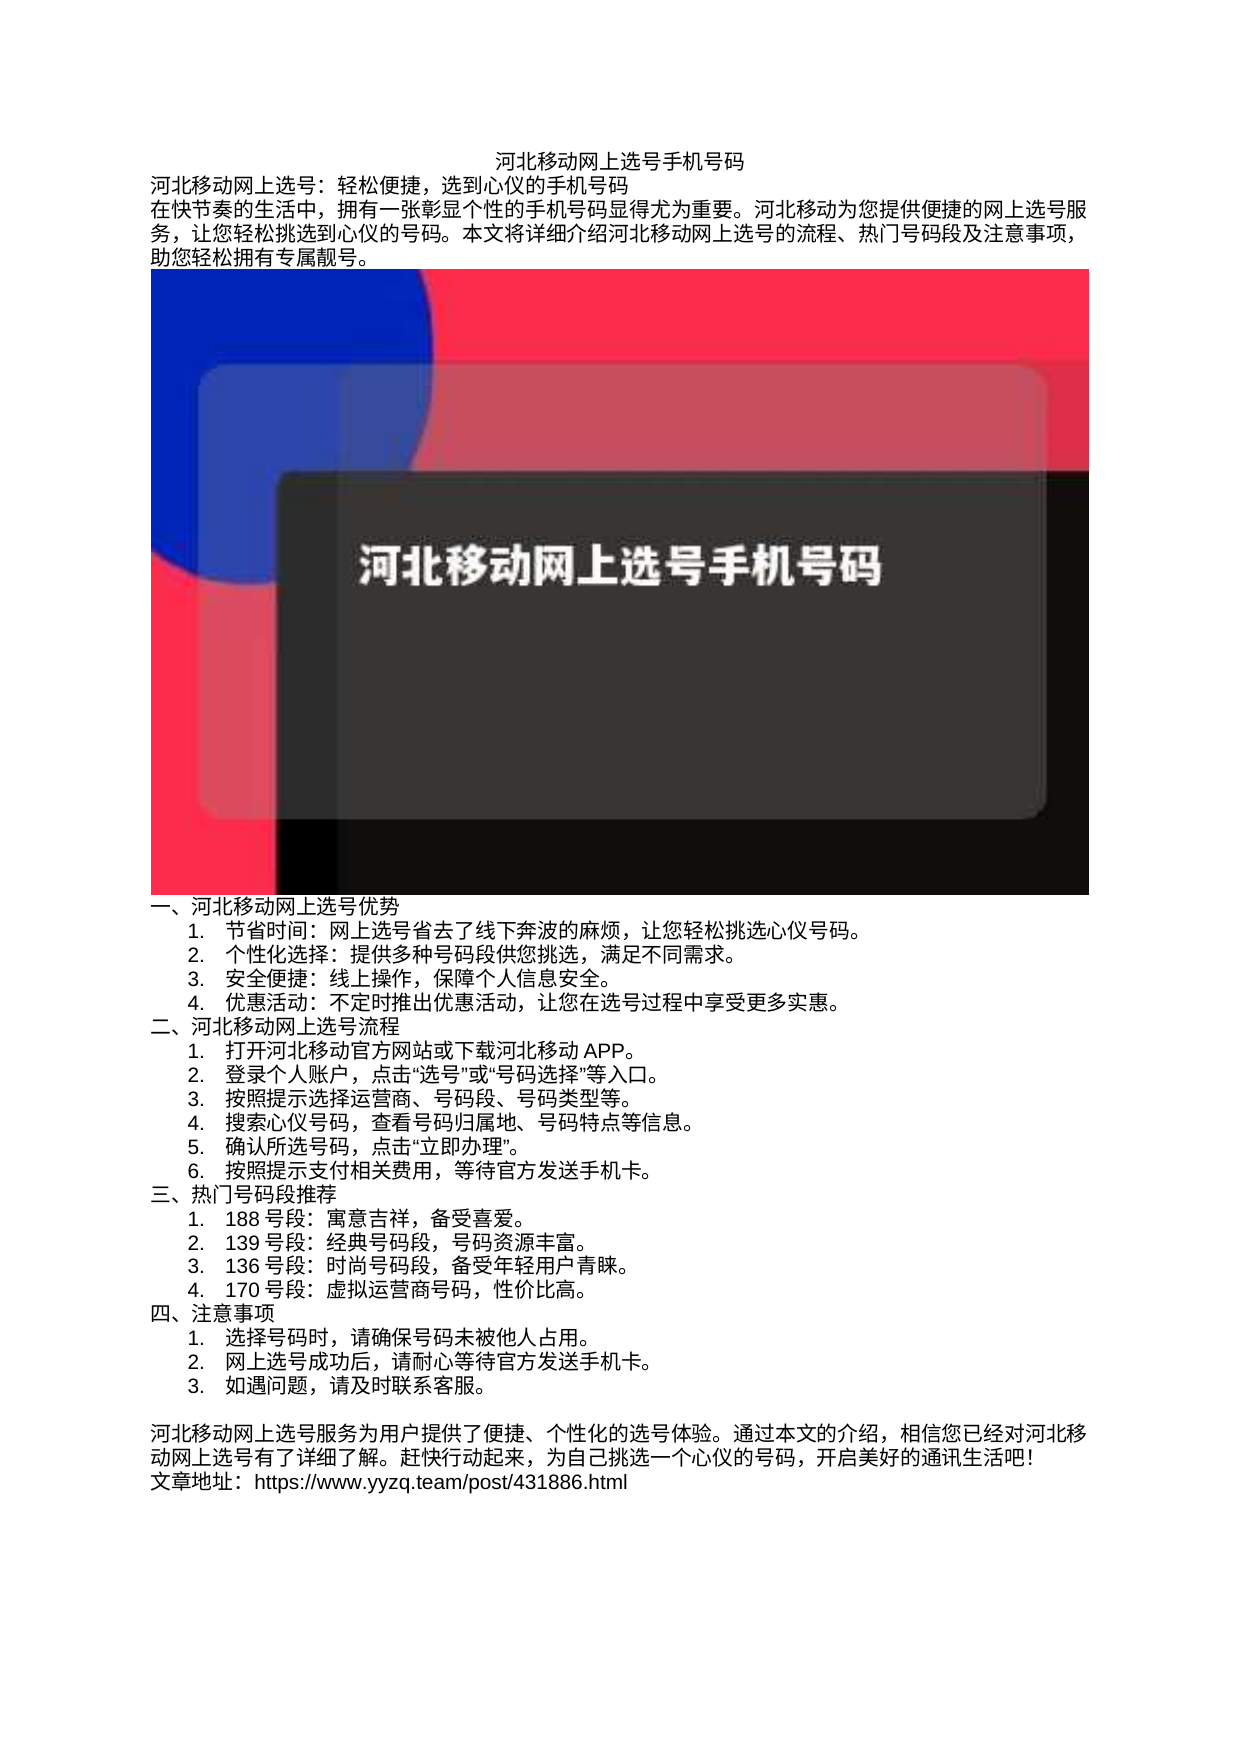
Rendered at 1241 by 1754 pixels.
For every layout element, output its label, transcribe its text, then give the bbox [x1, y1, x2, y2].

list 个性化选择：提供多种号码段供您挑选，满足不同需求。 [187, 943, 1090, 967]
list 安全便捷：线上操作，保障个人信息安全。 [187, 967, 1090, 991]
list 按照提示支付相关费用，等待官方发送手机卡。 [187, 1158, 1090, 1182]
text 河北移动网上选号：轻松便捷，选到心仪的手机号码 [150, 174, 1090, 198]
list 网上选号成功后，请耐心等待官方发送手机卡。 [187, 1350, 1090, 1374]
text 在快节奏的生活中，拥有一张彰显个性的手机号码显得尤为重要。河北移动为您提供便捷的网上选号服务，让您轻松挑选到心仪的号码。本文将详细介绍河北移动网上选号的流程、热门号码段及注意事项，助您轻松拥有专属靓号。 [150, 198, 1090, 270]
text 一、河北移动网上选号优势 [150, 895, 1090, 919]
list 如遇问题，请及时联系客服。 [187, 1374, 1090, 1398]
list 139号段：经典号码段，号码资源丰富。 [187, 1230, 1090, 1254]
text 二、河北移动网上选号流程 [150, 1015, 1090, 1039]
list 节省时间：网上选号省去了线下奔波的麻烦，让您轻松挑选心仪号码。 [187, 919, 1090, 943]
list 按照提示选择运营商、号码段、号码类型等。 [187, 1087, 1090, 1111]
text 文章地址：https://www.yyzq.team/post/431886.html [150, 1470, 1090, 1494]
list 136号段：时尚号码段，备受年轻用户青睐。 [187, 1254, 1090, 1278]
list 打开河北移动官方网站或下载河北移动APP。 [187, 1039, 1090, 1063]
text 河北移动网上选号服务为用户提供了便捷、个性化的选号体验。通过本文的介绍，相信您已经对河北移动网上选号有了详细了解。赶快行动起来，为自己挑选一个心仪的号码，开启美好的通讯生活吧！ [150, 1422, 1090, 1470]
text 四、注意事项 [150, 1302, 1090, 1326]
list 优惠活动：不定时推出优惠活动，让您在选号过程中享受更多实惠。 [187, 991, 1090, 1015]
list 选择号码时，请确保号码未被他人占用。 [187, 1326, 1090, 1350]
text 三、热门号码段推荐 [150, 1182, 1090, 1206]
picture [151, 269, 1089, 895]
list 登录个人账户，点击“选号”或“号码选择”等入口。 [187, 1063, 1090, 1087]
list 188号段：寓意吉祥，备受喜爱。 [187, 1206, 1090, 1230]
list 170号段：虚拟运营商号码，性价比高。 [187, 1278, 1090, 1302]
text 河北移动网上选号手机号码 [150, 150, 1090, 174]
list 搜索心仪号码，查看号码归属地、号码特点等信息。 [187, 1111, 1090, 1134]
list 确认所选号码，点击“立即办理”。 [187, 1134, 1090, 1158]
